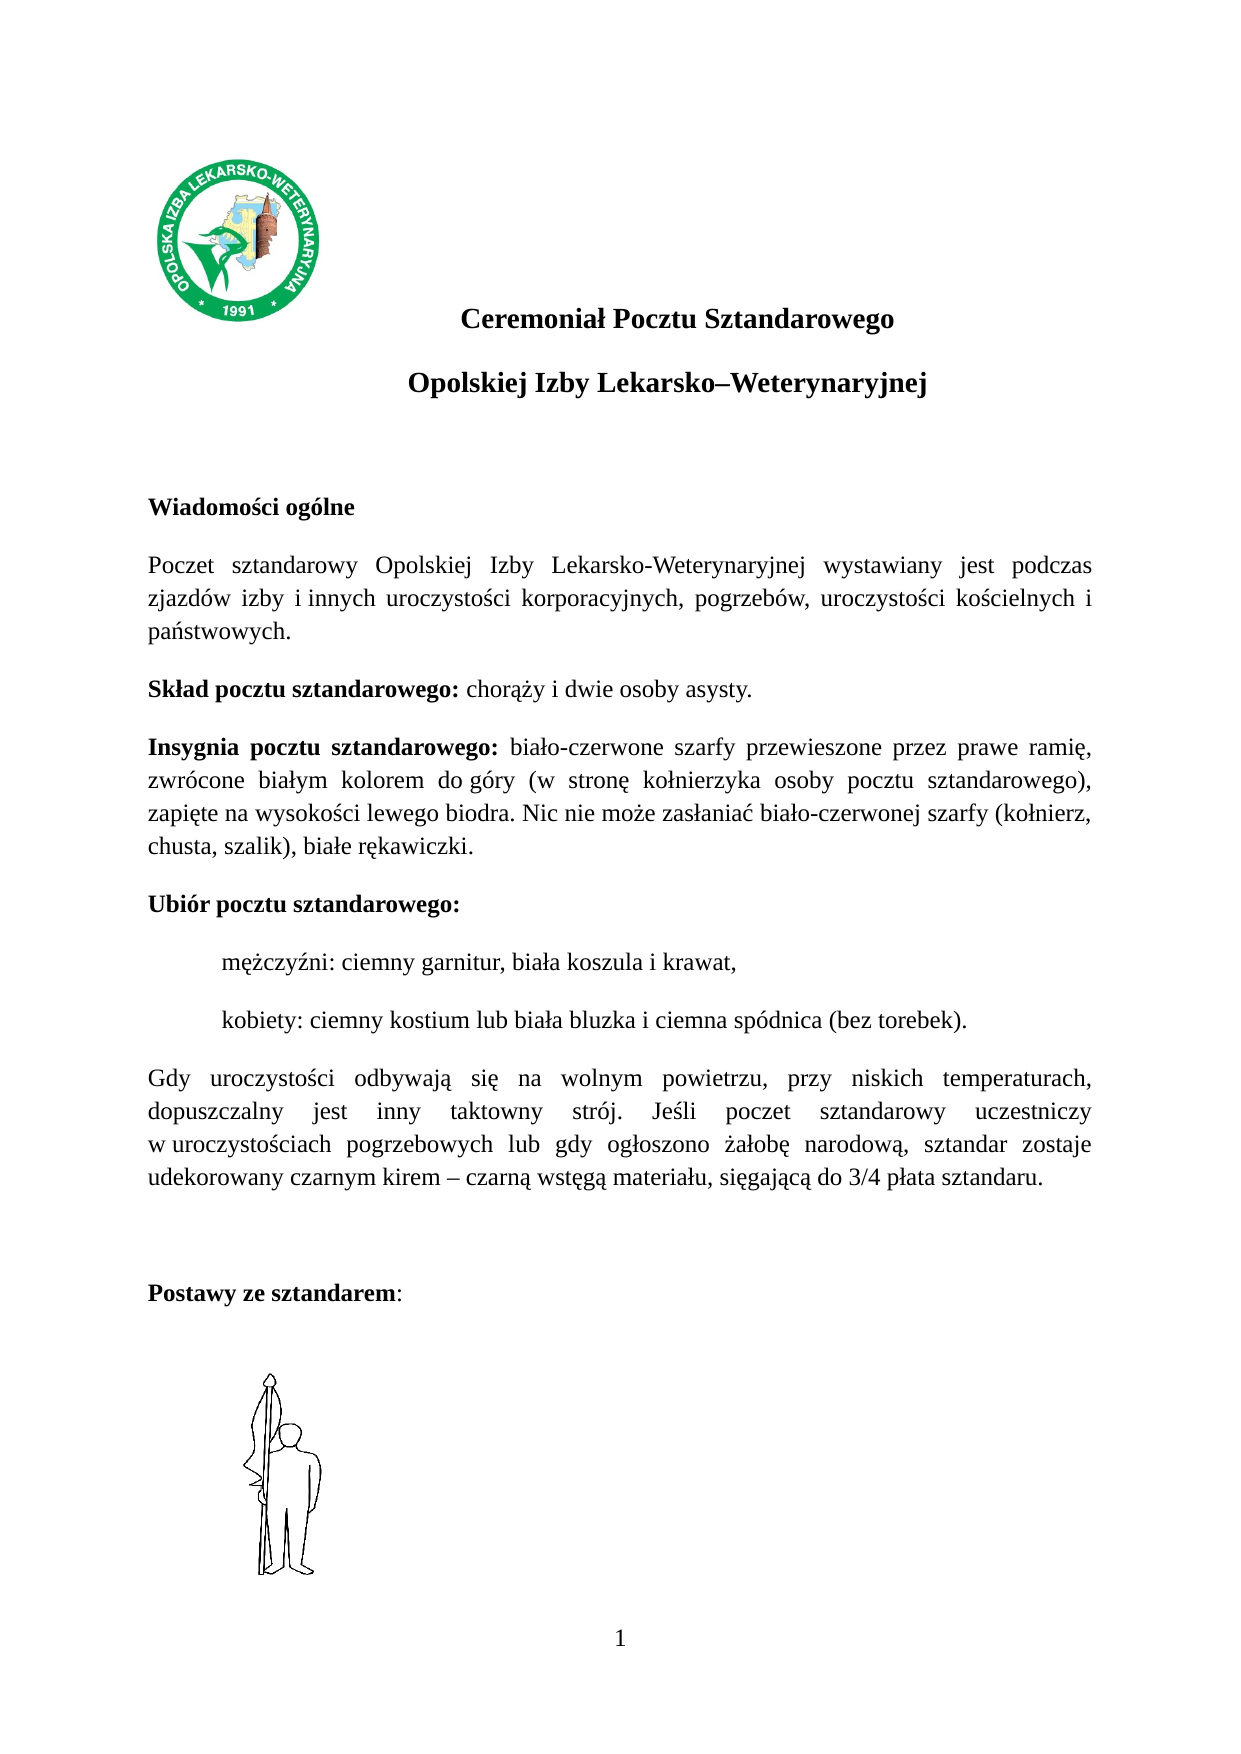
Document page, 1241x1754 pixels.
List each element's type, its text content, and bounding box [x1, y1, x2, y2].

text Opolskiej Izby Lekarsko–Weterynaryjnej [148, 365, 1093, 399]
text Skład pocztu sztandarowego: chorąży i dwie osoby asysty. [148, 674, 1093, 703]
picture [147, 147, 329, 329]
text Gdy uroczystości odbywają się na wolnym powietrzu, przy niskich temperaturach, dopuszczalny jest inny taktowny strój. Jeśli poczet sztandarowy uczestniczy w uroczystościach pogrzebowych lub gdy ogłoszono żałobę narodową, sztandar zostaje udekorowany czarnym kirem – czarną wstęgą materiału, sięgającą do 3/4 płata sztandaru. [148, 1063, 1093, 1191]
text Ceremoniał Pocztu Sztandarowego [148, 148, 1093, 335]
text kobiety: ciemny kostium lub biała bluzka i ciemna spódnica (bez torebek). [148, 1005, 1093, 1034]
text mężczyźni: ciemny garnitur, biała koszula i krawat, [148, 947, 1093, 976]
text Postawy ze sztandarem: [148, 1278, 1093, 1307]
text Poczet sztandarowy Opolskiej Izby Lekarsko-Weterynaryjnej wystawiany jest podczas zjazdów izby i innych uroczystości korporacyjnych, pogrzebów, uroczystości kościelnych i państwowych. [148, 550, 1093, 645]
text Ubiór pocztu sztandarowego: [148, 889, 1093, 918]
picture [146, 1335, 413, 1628]
text Wiadomości ogólne [148, 492, 1093, 521]
text Insygnia pocztu sztandarowego: biało-czerwone szarfy przewieszone przez prawe ramię, zwrócone białym kolorem do góry (w stronę kołnierzyka osoby pocztu sztandarowego), zapięte na wysokości lewego biodra. Nic nie może zasłaniać biało-czerwonej szarfy (kołnierz, chusta, szalik), białe rękawiczki. [148, 732, 1093, 860]
